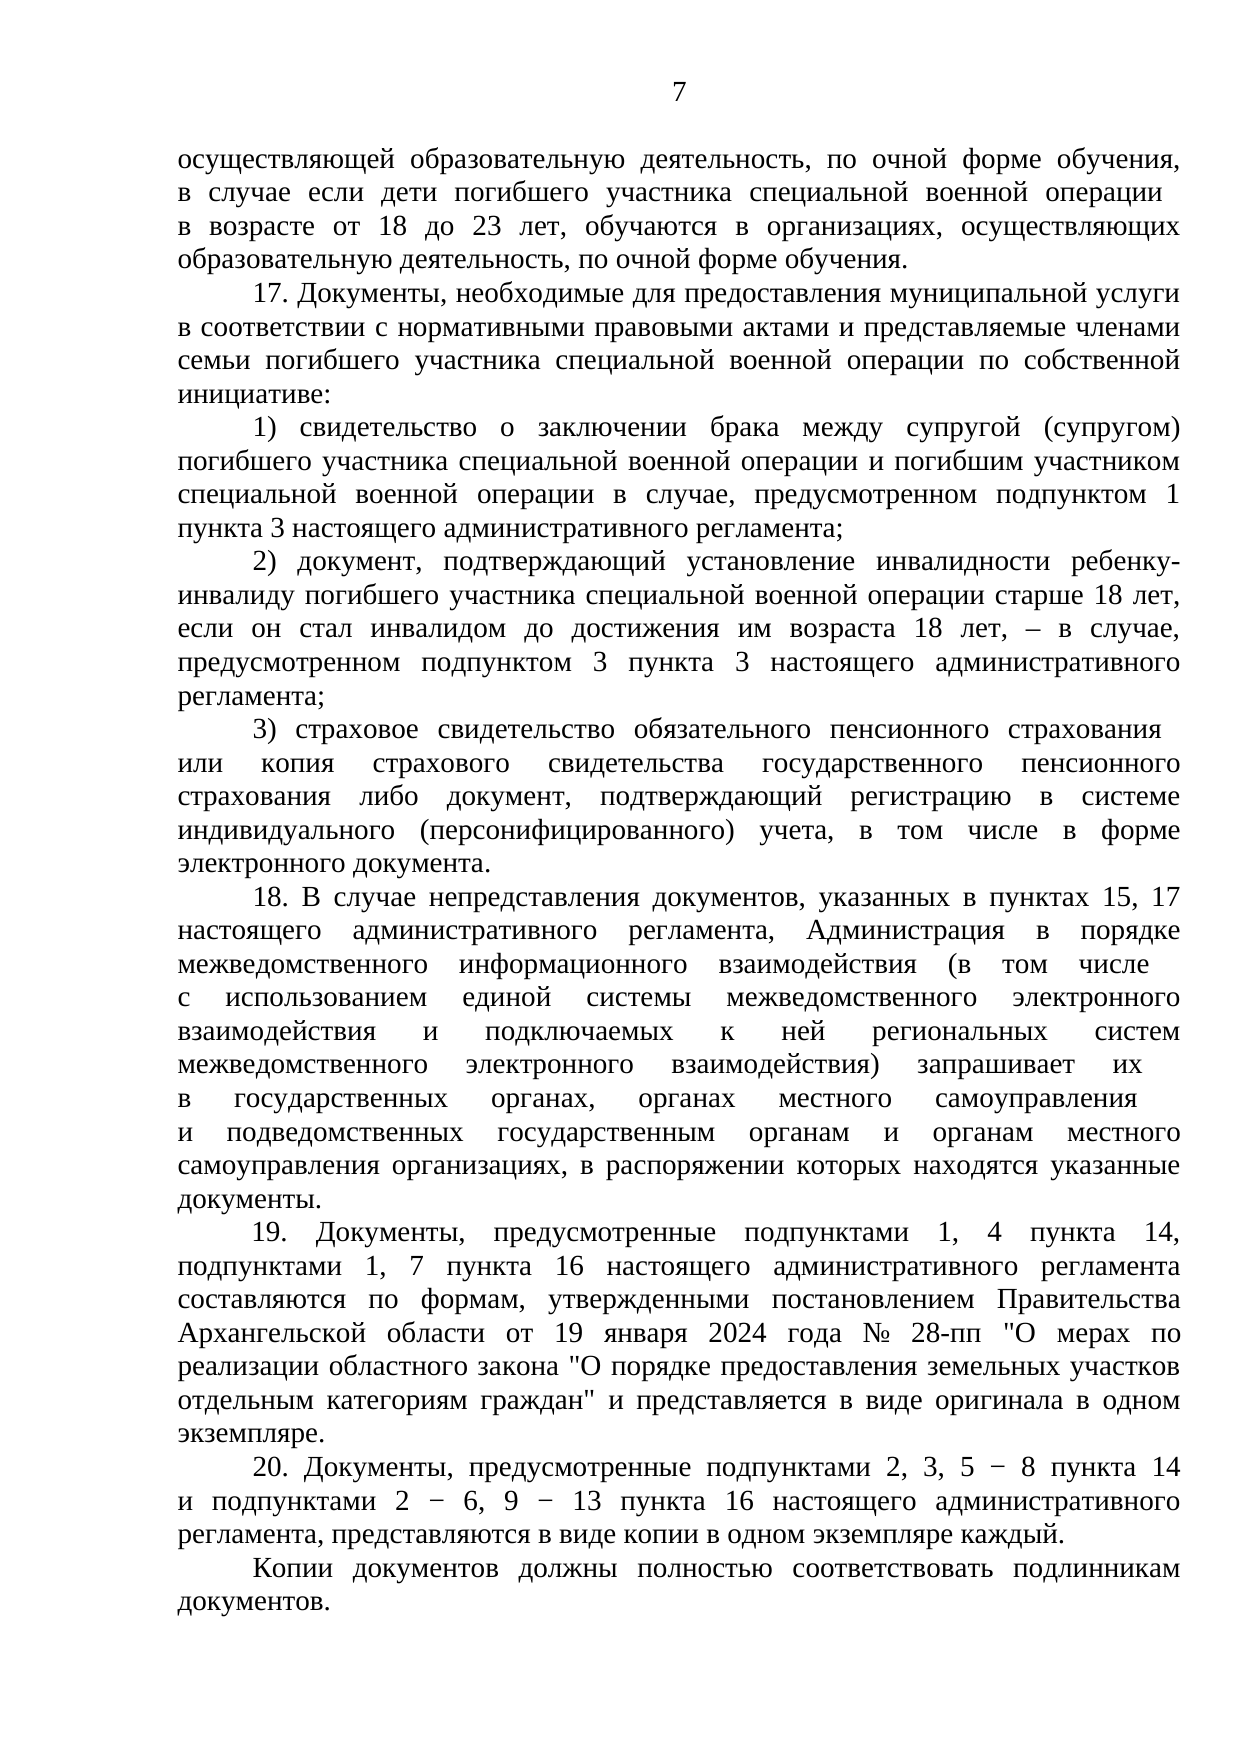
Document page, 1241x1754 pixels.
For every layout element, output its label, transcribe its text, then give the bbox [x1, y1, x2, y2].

text Копии документов должны полностью соответствовать подлинникам документов. [177, 1550, 1181, 1617]
text 2) документ, подтверждающий установление инвалидности ребенку-инвалиду погибшего участника специальной военной операции старше 18 лет, если он стал инвалидом до достижения им возраста 18 лет, – в случае, предусмотренном подпунктом 3 пункта 3 настоящего административного регламента; [177, 543, 1181, 711]
text 1) свидетельство о заключении брака между супругой (супругом) погибшего участника специальной военной операции и погибшим участником специальной военной операции в случае, предусмотренном подпунктом 1 пункта 3 настоящего административного регламента; [177, 409, 1181, 543]
text 18. В случае непредставления документов, указанных в пунктах 15, 17 настоящего административного регламента, Администрация в порядке межведомственного информационного взаимодействия (в том числе с использованием единой системы межведомственного электронного взаимодействия и подключаемых к ней региональных систем межведомственного электронного взаимодействия) запрашивает их в государственных органах, органах местного самоуправления и подведомственных государственным органам и органам местного самоуправления организациях, в распоряжении которых находятся указанные документы. [177, 879, 1181, 1214]
text 19. Документы, предусмотренные подпунктами 1, 4 пункта 14, подпунктами 1, 7 пункта 16 настоящего административного регламента составляются по формам, утвержденными постановлением Правительства Архангельской области от 19 января 2024 года № 28-пп "О мерах по реализации областного закона "О порядке предоставления земельных участков отдельным категориям граждан" и представляется в виде оригинала в одном экземпляре. [177, 1214, 1181, 1449]
text 17. Документы, необходимые для предоставления муниципальной услуги в соответствии с нормативными правовыми актами и представляемые членами семьи погибшего участника специальной военной операции по собственной инициативе: [177, 275, 1181, 409]
text 3) страховое свидетельство обязательного пенсионного страхования или копия страхового свидетельства государственного пенсионного страхования либо документ, подтверждающий регистрацию в системе индивидуального (персонифицированного) учета, в том числе в форме электронного документа. [177, 711, 1181, 879]
text 20. Документы, предусмотренные подпунктами 2, 3, 5 − 8 пункта 14 и подпунктами 2 − 6, 9 − 13 пункта 16 настоящего административного регламента, представляются в виде копии в одном экземпляре каждый. [177, 1449, 1181, 1550]
